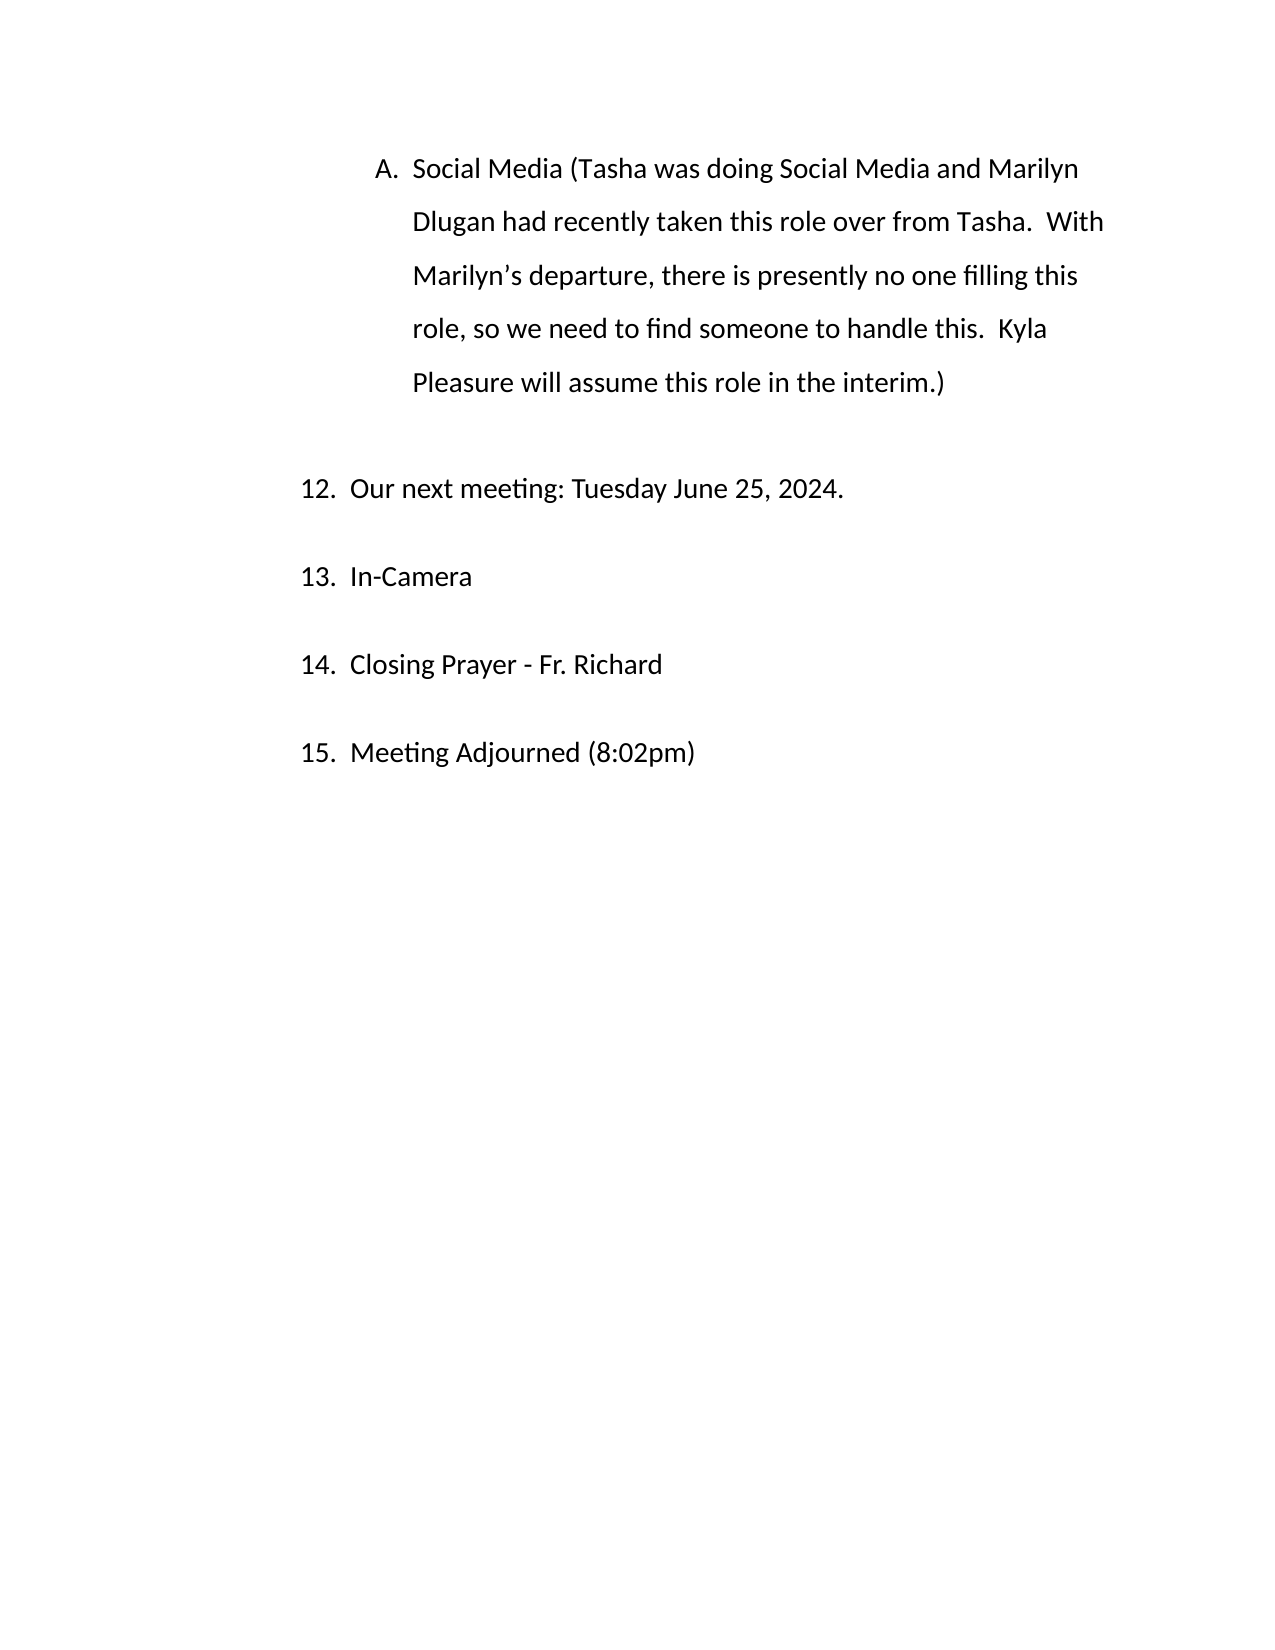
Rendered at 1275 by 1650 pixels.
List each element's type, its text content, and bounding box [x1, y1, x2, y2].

text 14. Closing Prayer - Fr. Richard [225, 646, 1125, 682]
text 13. In-Camera [225, 558, 1125, 594]
text 12. Our next meeting: Tuesday June 25, 2024. [225, 471, 1125, 506]
text 15. Meeting Adjourned (8:02pm) [225, 734, 1125, 770]
list Social Media (Tasha was doing Social Media and Marilyn Dlugan had recently taken this role over from Tasha. With Marilyn’s departure, there is presently no one filling this role, so we need to find someone to handle this. Kyla Pleasure will assume this role in the interim.) [375, 150, 1125, 399]
